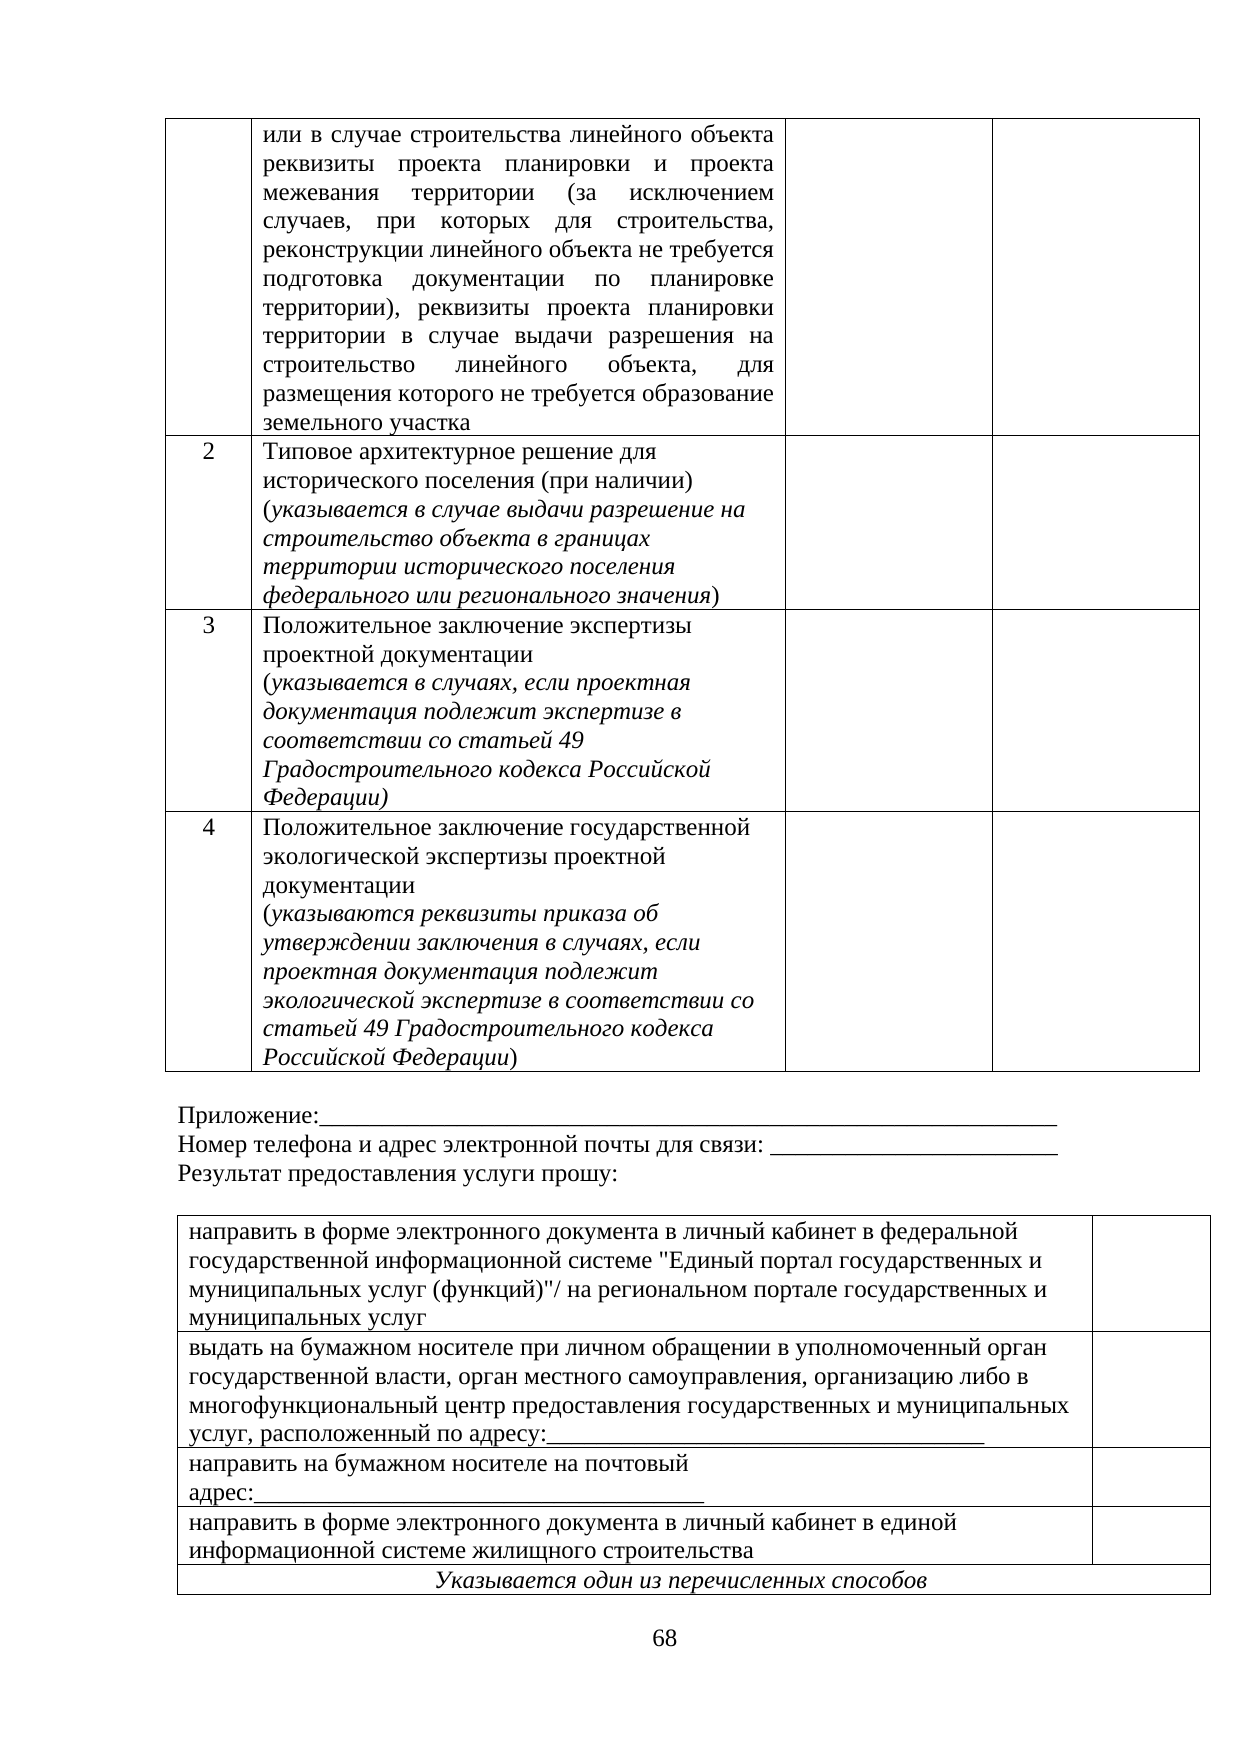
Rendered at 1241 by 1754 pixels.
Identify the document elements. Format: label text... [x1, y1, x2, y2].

table_cell [1093, 1332, 1210, 1447]
table_cell [1093, 1448, 1210, 1506]
table_cell Положительное заключение экспертизы проектной документации (указывается в случаях, если проектная документация подлежит экспертизе в соответствии со статьей 49 Градостроительного кодекса Российской Федерации) [252, 610, 785, 811]
table_cell [786, 610, 992, 811]
table_cell [786, 436, 992, 609]
table_cell [993, 610, 1199, 811]
text Номер телефона и адрес электронной почты для связи: _______________________ [177, 1129, 1152, 1158]
table_cell выдать на бумажном носителе при личном обращении в уполномоченный орган государственной власти, орган местного самоуправления, организацию либо в многофункциональный центр предоставления государственных и муниципальных услуг, расположенный по адресу:___________________________________ [178, 1332, 1092, 1447]
table_cell 1 [166, 119, 251, 435]
text Приложение:___________________________________________________________ [177, 1100, 1152, 1129]
table_cell 2 [166, 436, 251, 609]
table_header [1093, 1216, 1210, 1331]
table_cell 3 [166, 610, 251, 811]
table_cell [993, 436, 1199, 609]
table_cell Указывается один из перечисленных способов [178, 1565, 1210, 1594]
table_cell [993, 119, 1199, 435]
table_cell [786, 119, 992, 435]
table_cell [1093, 1507, 1210, 1564]
table_cell Типовое архитектурное решение для исторического поселения (при наличии) (указывается в случае выдачи разрешение на строительство объекта в границах территории исторического поселения федерального или регионального значения) [252, 436, 785, 609]
text Результат предоставления услуги прошу: [177, 1158, 1152, 1186]
table_cell Положительное заключение государственной экологической экспертизы проектной документации (указываются реквизиты приказа об утверждении заключения в случаях, если проектная документация подлежит экологической экспертизе в соответствии со статьей 49 Градостроительного кодекса Российской Федерации) [252, 812, 785, 1071]
table_cell [786, 812, 992, 1071]
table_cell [252, 119, 785, 435]
table_cell направить в форме электронного документа в личный кабинет в единой информационной системе жилищного строительства [178, 1507, 1092, 1564]
table_cell [993, 812, 1199, 1071]
table_cell 4 [166, 812, 251, 1071]
table_header направить в форме электронного документа в личный кабинет в федеральной государственной информационной системе "Единый портал государственных и муниципальных услуг (функций)"/ на региональном портале государственных и муниципальных услуг [178, 1216, 1092, 1331]
table_cell направить на бумажном носителе на почтовый адрес:____________________________________ [178, 1448, 1092, 1506]
